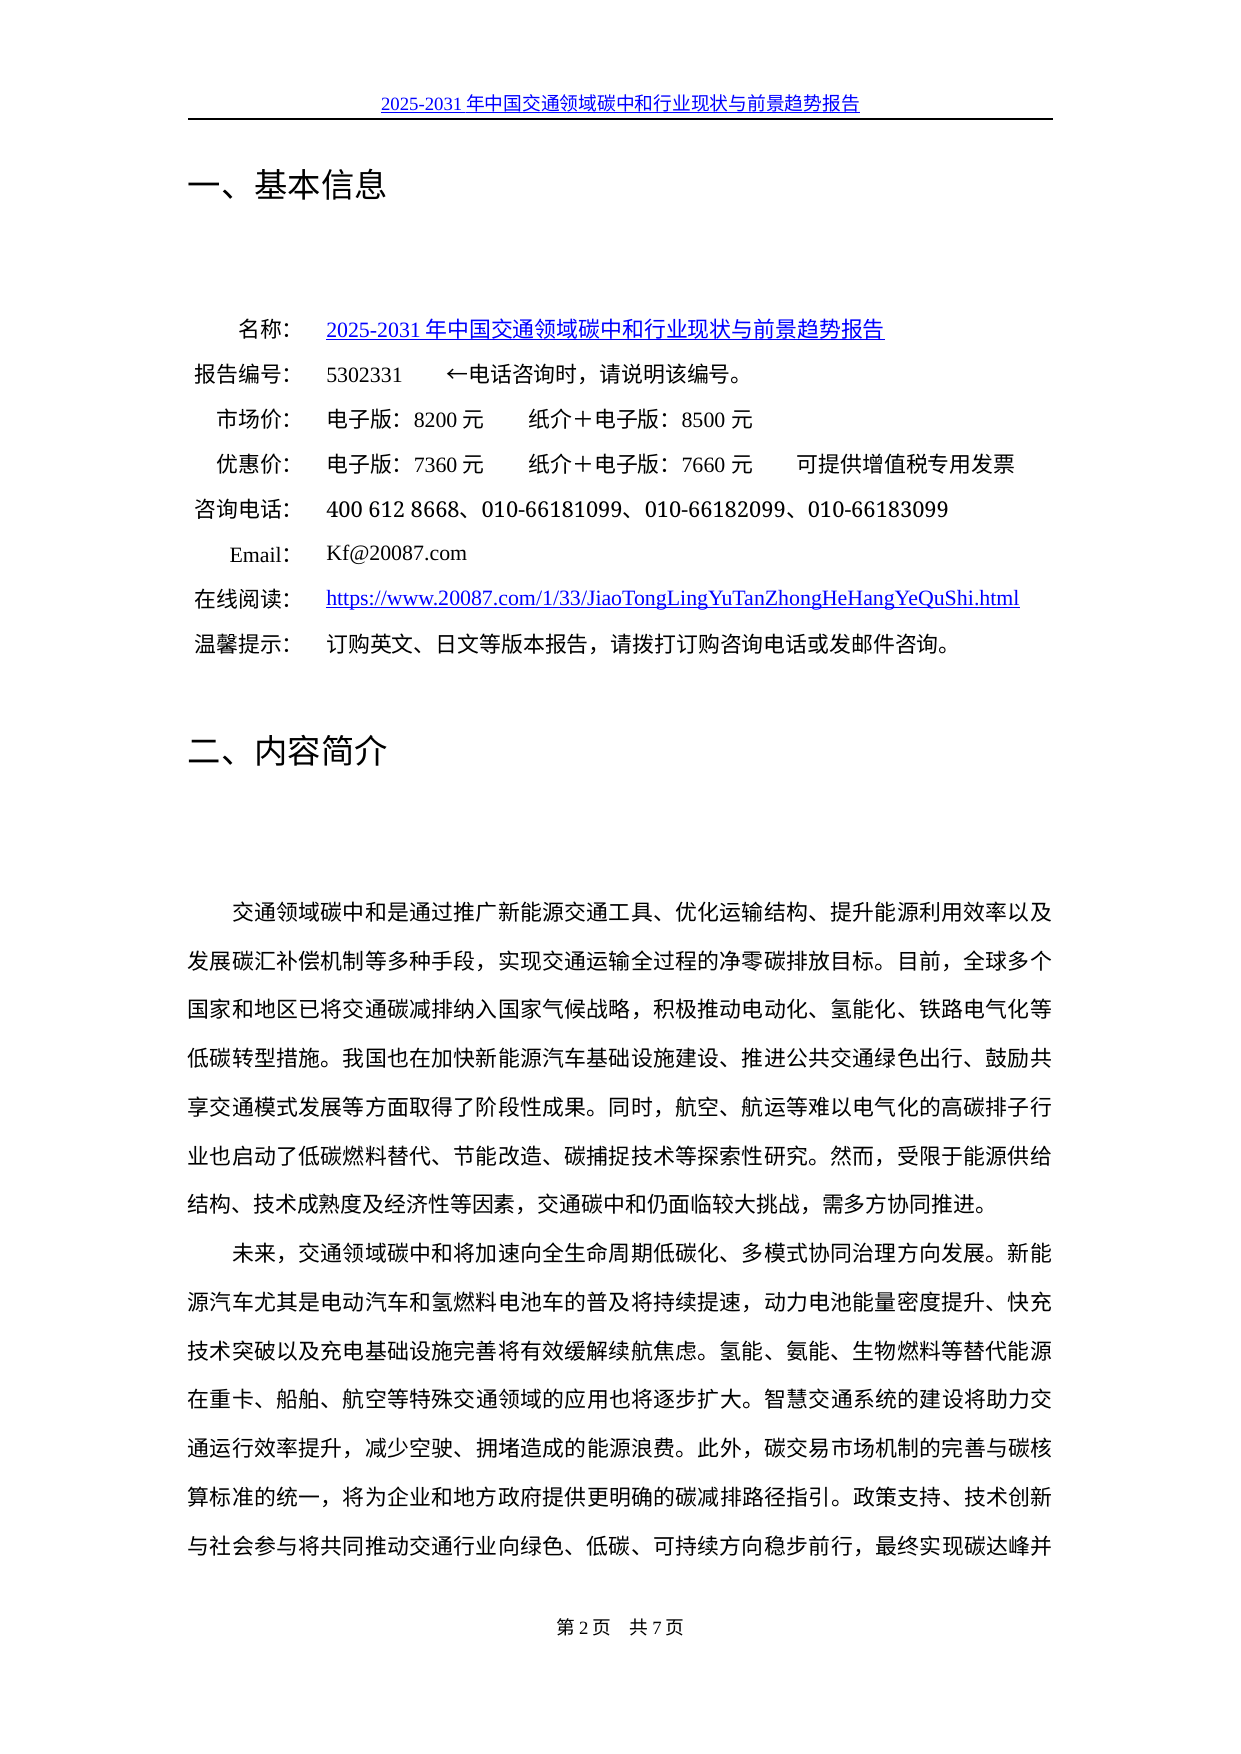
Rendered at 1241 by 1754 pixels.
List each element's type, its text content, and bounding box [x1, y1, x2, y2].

table_cell 5302331 ←电话咨询时，请说明该编号。 [315, 357, 1073, 402]
table_cell Kf@20087.com [315, 537, 1073, 582]
table_cell 报告编号： [167, 357, 315, 402]
table_cell 优惠价： [167, 447, 315, 492]
table_cell 电子版：7360 元 纸介＋电子版：7660 元 可提供增值税专用发票 [315, 447, 1073, 492]
table_header 名称： [167, 312, 315, 357]
table_cell [315, 582, 1073, 627]
title 一、基本信息 [187, 150, 1053, 215]
table_cell 咨询电话： [167, 492, 315, 537]
title 二、内容简介 [187, 717, 1053, 782]
table_cell 400 612 8668、010-66181099、010-66182099、010-66183099 [315, 492, 1073, 537]
table_header 2025-2031年中国交通领域碳中和行业现状与前景趋势报告 [315, 312, 1073, 357]
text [187, 894, 1053, 1561]
table_cell 市场价： [167, 402, 315, 447]
table_cell 订购英文、日文等版本报告，请拨打订购咨询电话或发邮件咨询。 [315, 627, 1073, 672]
table_cell 电子版：8200 元 纸介＋电子版：8500 元 [315, 402, 1073, 447]
table_cell 在线阅读： [167, 582, 315, 627]
table_cell Email： [167, 537, 315, 582]
table_cell 温馨提示： [167, 627, 315, 672]
